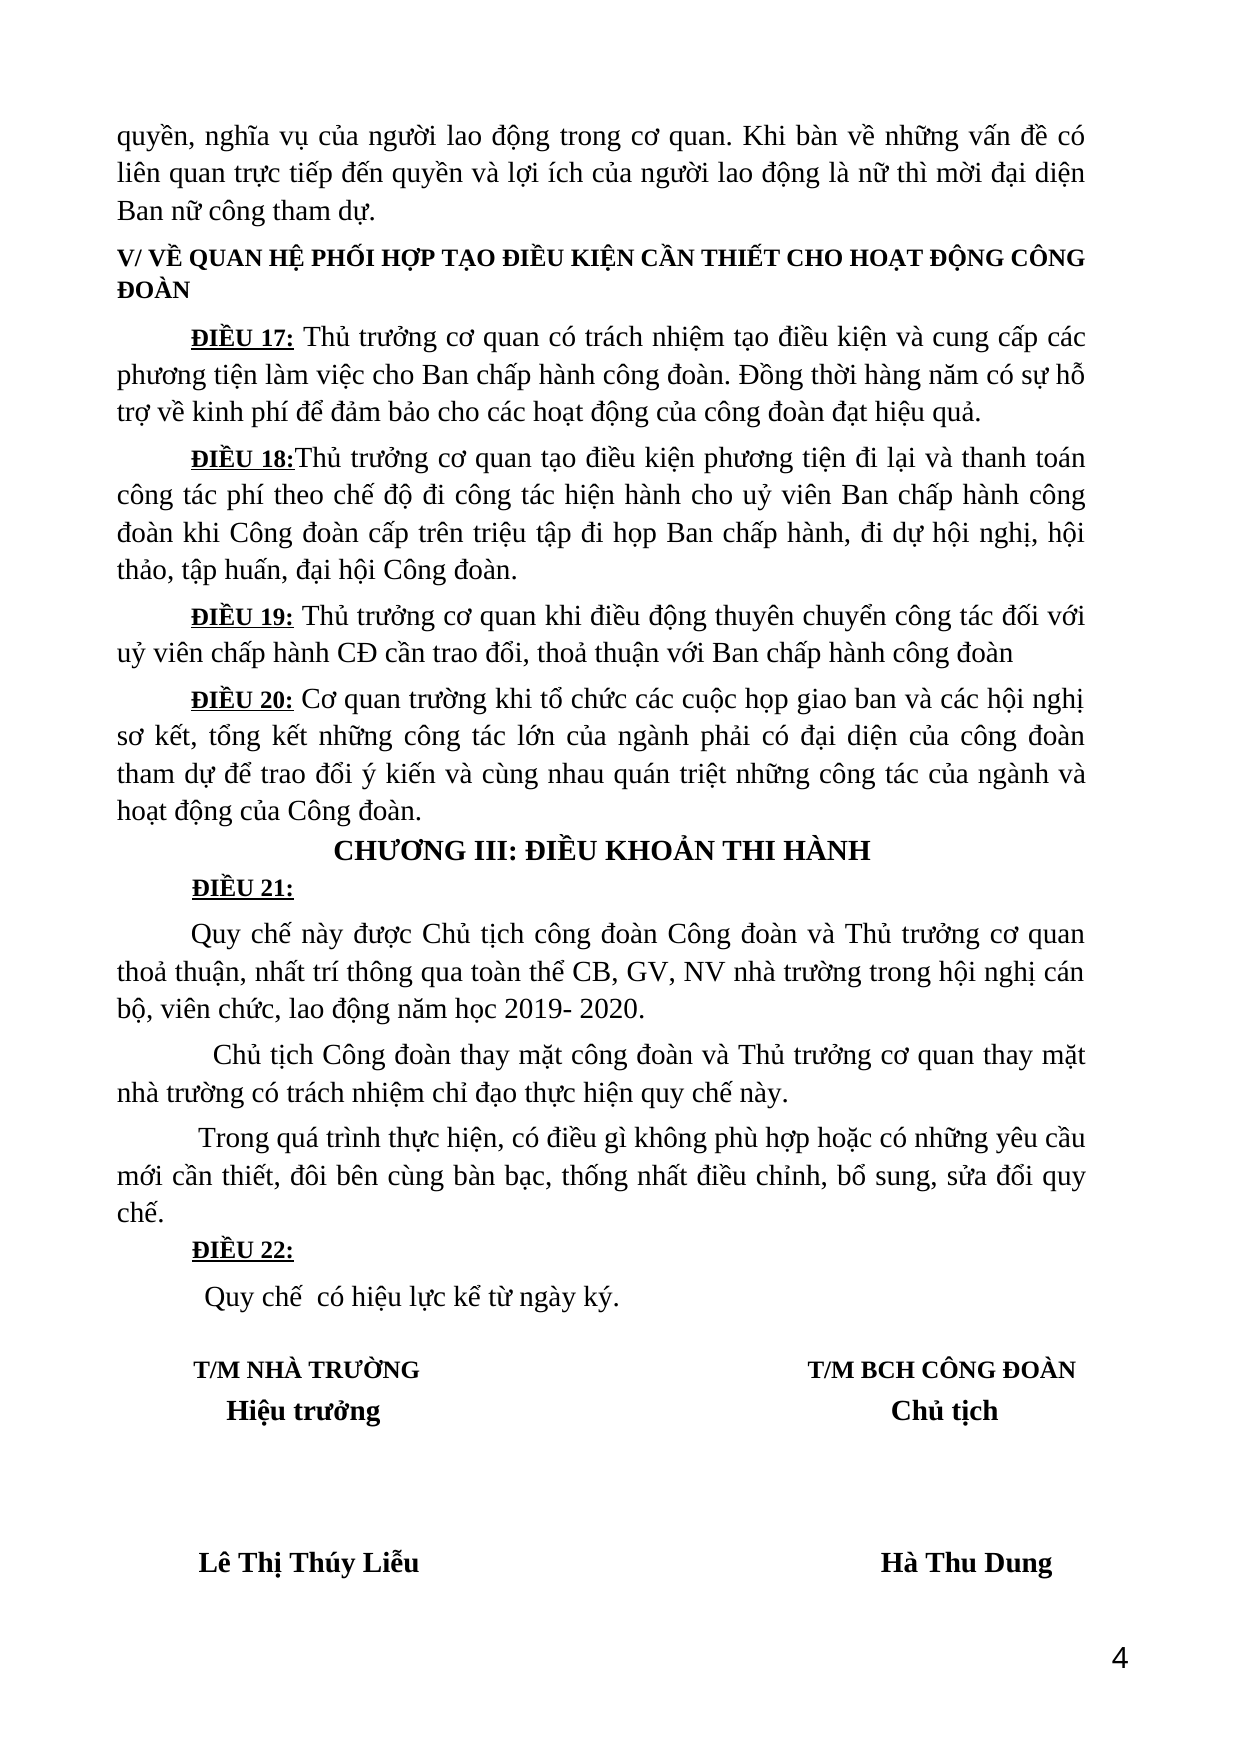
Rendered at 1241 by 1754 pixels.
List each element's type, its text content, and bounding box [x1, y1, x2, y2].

text ĐIỀU 19: Thủ trưởng cơ quan khi điều động thuyên chuyển công tác đối với uỷ viên chấp hành CĐ cần trao đổi, thoả thuận với Ban chấp hành công đoàn [117, 598, 1087, 669]
text ĐIỀU 21: [192, 873, 1087, 902]
text Hiệu trưởng Chủ tịch [117, 1393, 1087, 1426]
text CHƯƠNG III: ĐIỀU KHOẢN THI HÀNH [118, 833, 1086, 866]
text ĐIỀU 20: Cơ quan trường khi tổ chức các cuộc họp giao ban và các hội nghị sơ kết, tổng kết những công tác lớn của ngành phải có đại diện của công đoàn tham dự để trao đổi ý kiến và cùng nhau quán triệt những công tác của ngành và hoạt động của Công đoàn. [117, 681, 1087, 827]
text ĐIỀU 17: Thủ trưởng cơ quan có trách nhiệm tạo điều kiện và cung cấp các phương tiện làm việc cho Ban chấp hành công đoàn. Đồng thời hàng năm có sự hỗ trợ về kinh phí để đảm bảo cho các hoạt động của công đoàn đạt hiệu quả. [117, 319, 1087, 428]
text T/M NHÀ TRƯỜNG T/M BCH CÔNG ĐOÀN [117, 1356, 1087, 1384]
text Quy chế này được Chủ tịch công đoàn Công đoàn và Thủ trưởng cơ quan thoả thuận, nhất trí thông qua toàn thể CB, GV, NV nhà trường trong hội nghị cán bộ, viên chức, lao động năm học 2019- 2020. [117, 917, 1087, 1025]
text ĐIỀU 18:Thủ trưởng cơ quan tạo điều kiện phương tiện đi lại và thanh toán công tác phí theo chế độ đi công tác hiện hành cho uỷ viên Ban chấp hành công đoàn khi Công đoàn cấp trên triệu tập đi họp Ban chấp hành, đi dự hội nghị, hội thảo, tập huấn, đại hội Công đoàn. [117, 440, 1087, 586]
text Quy chế có hiệu lực kể từ ngày ký. [117, 1279, 1087, 1312]
text Trong quá trình thực hiện, có điều gì không phù hợp hoặc có những yêu cầu mới cần thiết, đôi bên cùng bàn bạc, thống nhất điều chỉnh, bổ sung, sửa đổi quy chế. [117, 1120, 1087, 1229]
text V/ VỀ QUAN HỆ PHỐI HỢP TẠO ĐIỀU KIỆN CẦN THIẾT CHO HOẠT ĐỘNG CÔNG ĐOÀN [117, 243, 1087, 304]
text Lê Thị Thúy Liễu Hà Thu Dung [118, 1545, 1087, 1579]
text Chủ tịch Công đoàn thay mặt công đoàn và Thủ trưởng cơ quan thay mặt nhà trường có trách nhiệm chỉ đạo thực hiện quy chế này. [117, 1037, 1087, 1108]
text ĐIỀU 22: [192, 1235, 1087, 1264]
